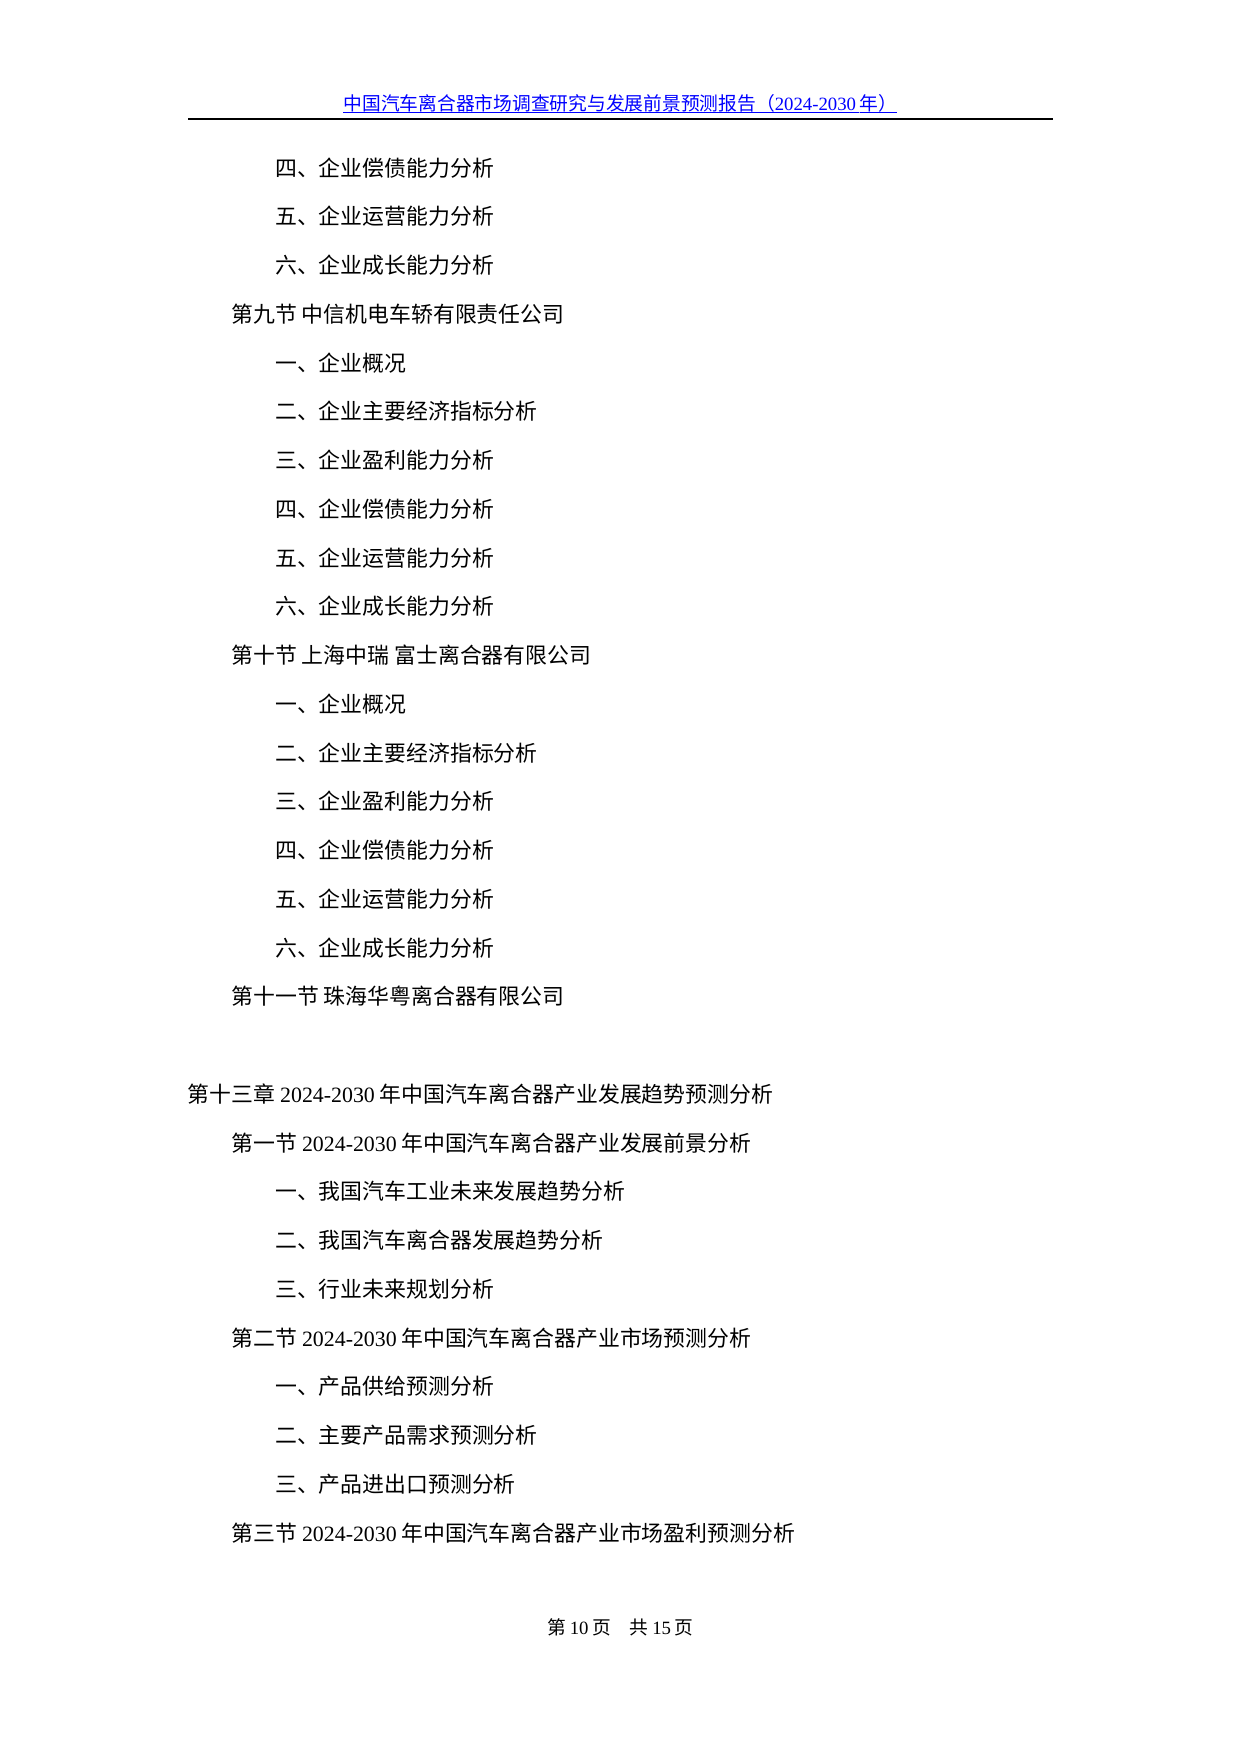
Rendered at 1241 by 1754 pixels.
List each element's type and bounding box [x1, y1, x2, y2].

text [187, 150, 1053, 1548]
